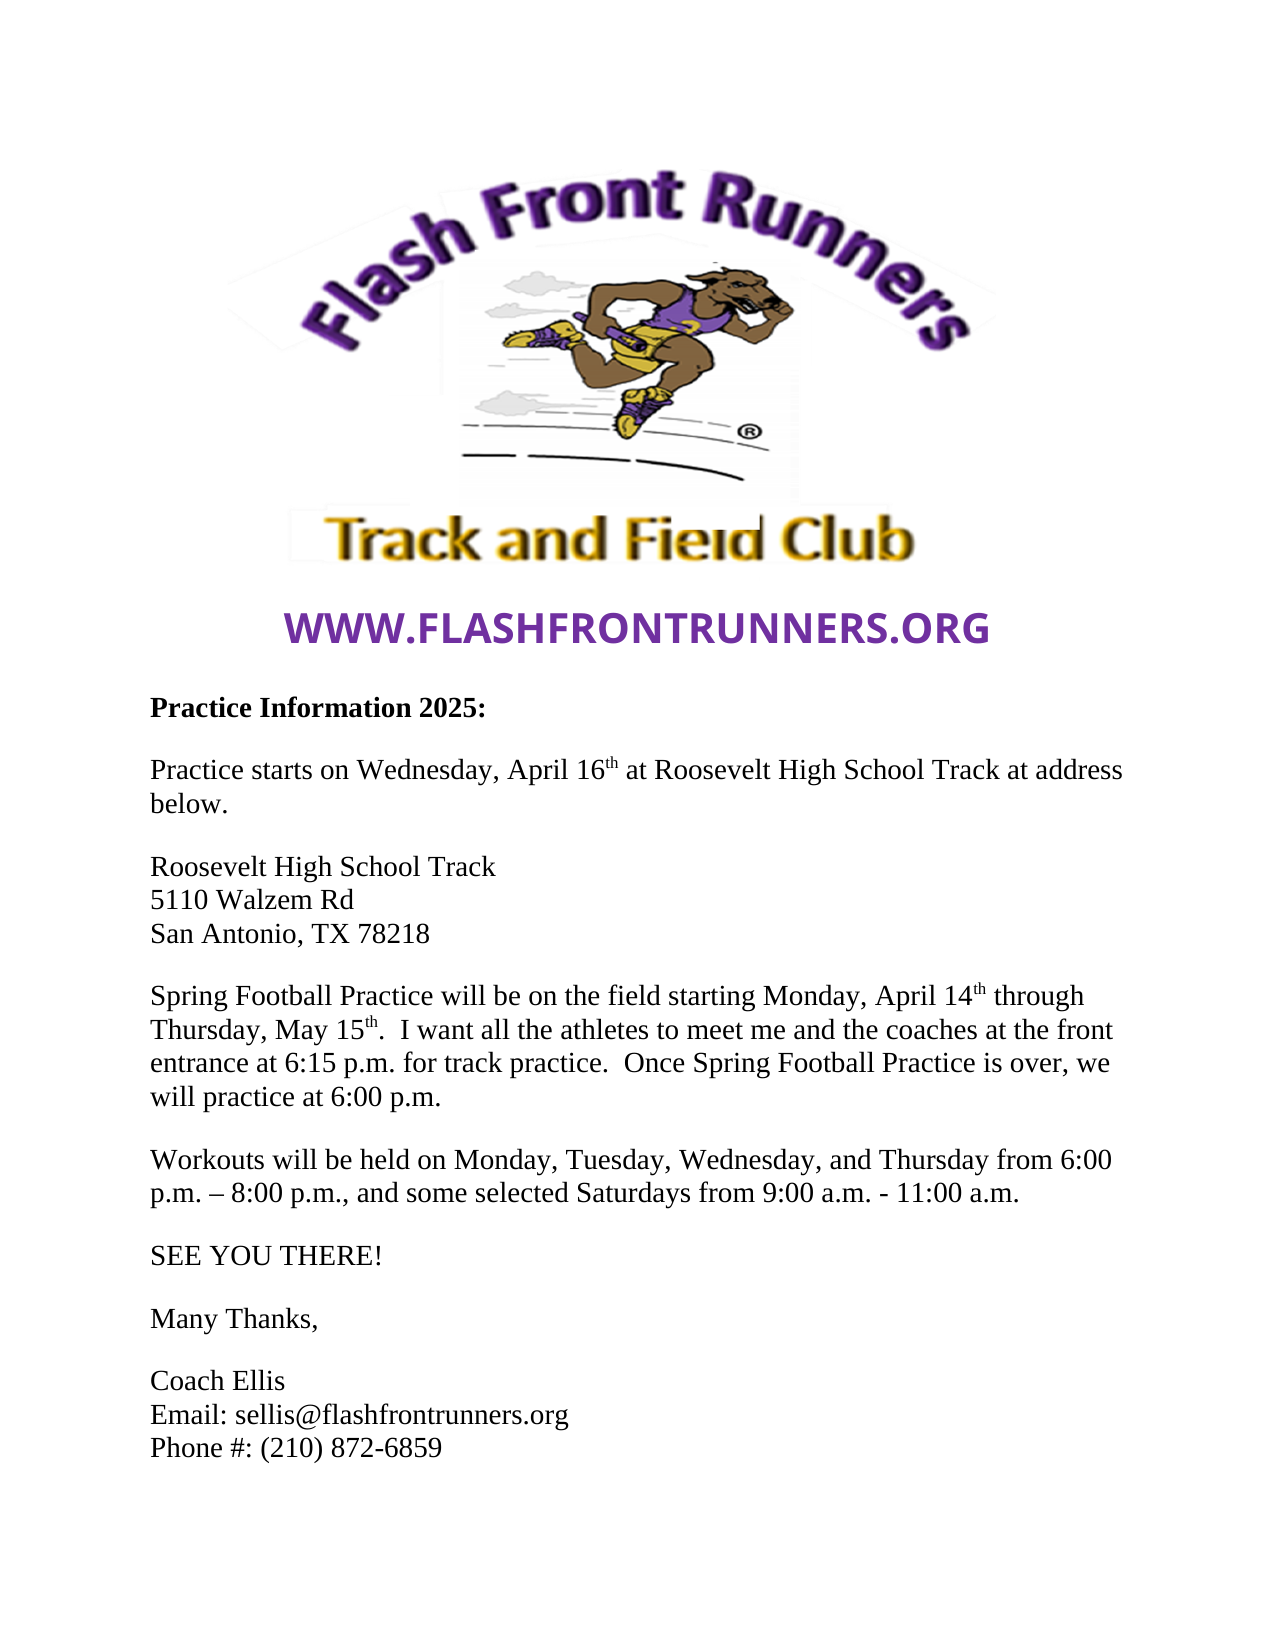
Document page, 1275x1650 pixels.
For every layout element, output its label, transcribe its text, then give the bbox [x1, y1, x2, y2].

text 5110 Walzem Rd [150, 882, 1125, 916]
text WWW.FLASHFRONTRUNNERS.ORG [150, 599, 1125, 656]
text Workouts will be held on Monday, Tuesday, Wednesday, and Thursday from 6:00 p.m. – 8:00 p.m., and some selected Saturdays from 9:00 a.m. - 11:00 a.m. [150, 1142, 1125, 1209]
text Phone #: (210) 872-6859 [150, 1431, 1125, 1464]
text Practice Information 2025: [150, 690, 1125, 723]
text Spring Football Practice will be on the field starting Monday, April 14th through Thursday, May 15th. I want all the athletes to meet me and the coaches at the front entrance at 6:15 p.m. for track practice. Once Spring Football Practice is over, we will practice at 6:00 p.m. [150, 978, 1125, 1113]
text San Antonio, TX 78218 [150, 916, 1125, 949]
text Practice starts on Wednesday, April 16th at Roosevelt High School Track at address below. [150, 752, 1125, 819]
text Email: sellis@flashfrontrunners.org [150, 1397, 1125, 1431]
text Roosevelt High School Track [150, 849, 1125, 882]
text Many Thanks, [150, 1301, 1125, 1334]
text Coach Ellis [150, 1363, 1125, 1397]
text SEE YOU THERE! [150, 1238, 1125, 1272]
picture [227, 150, 1031, 581]
